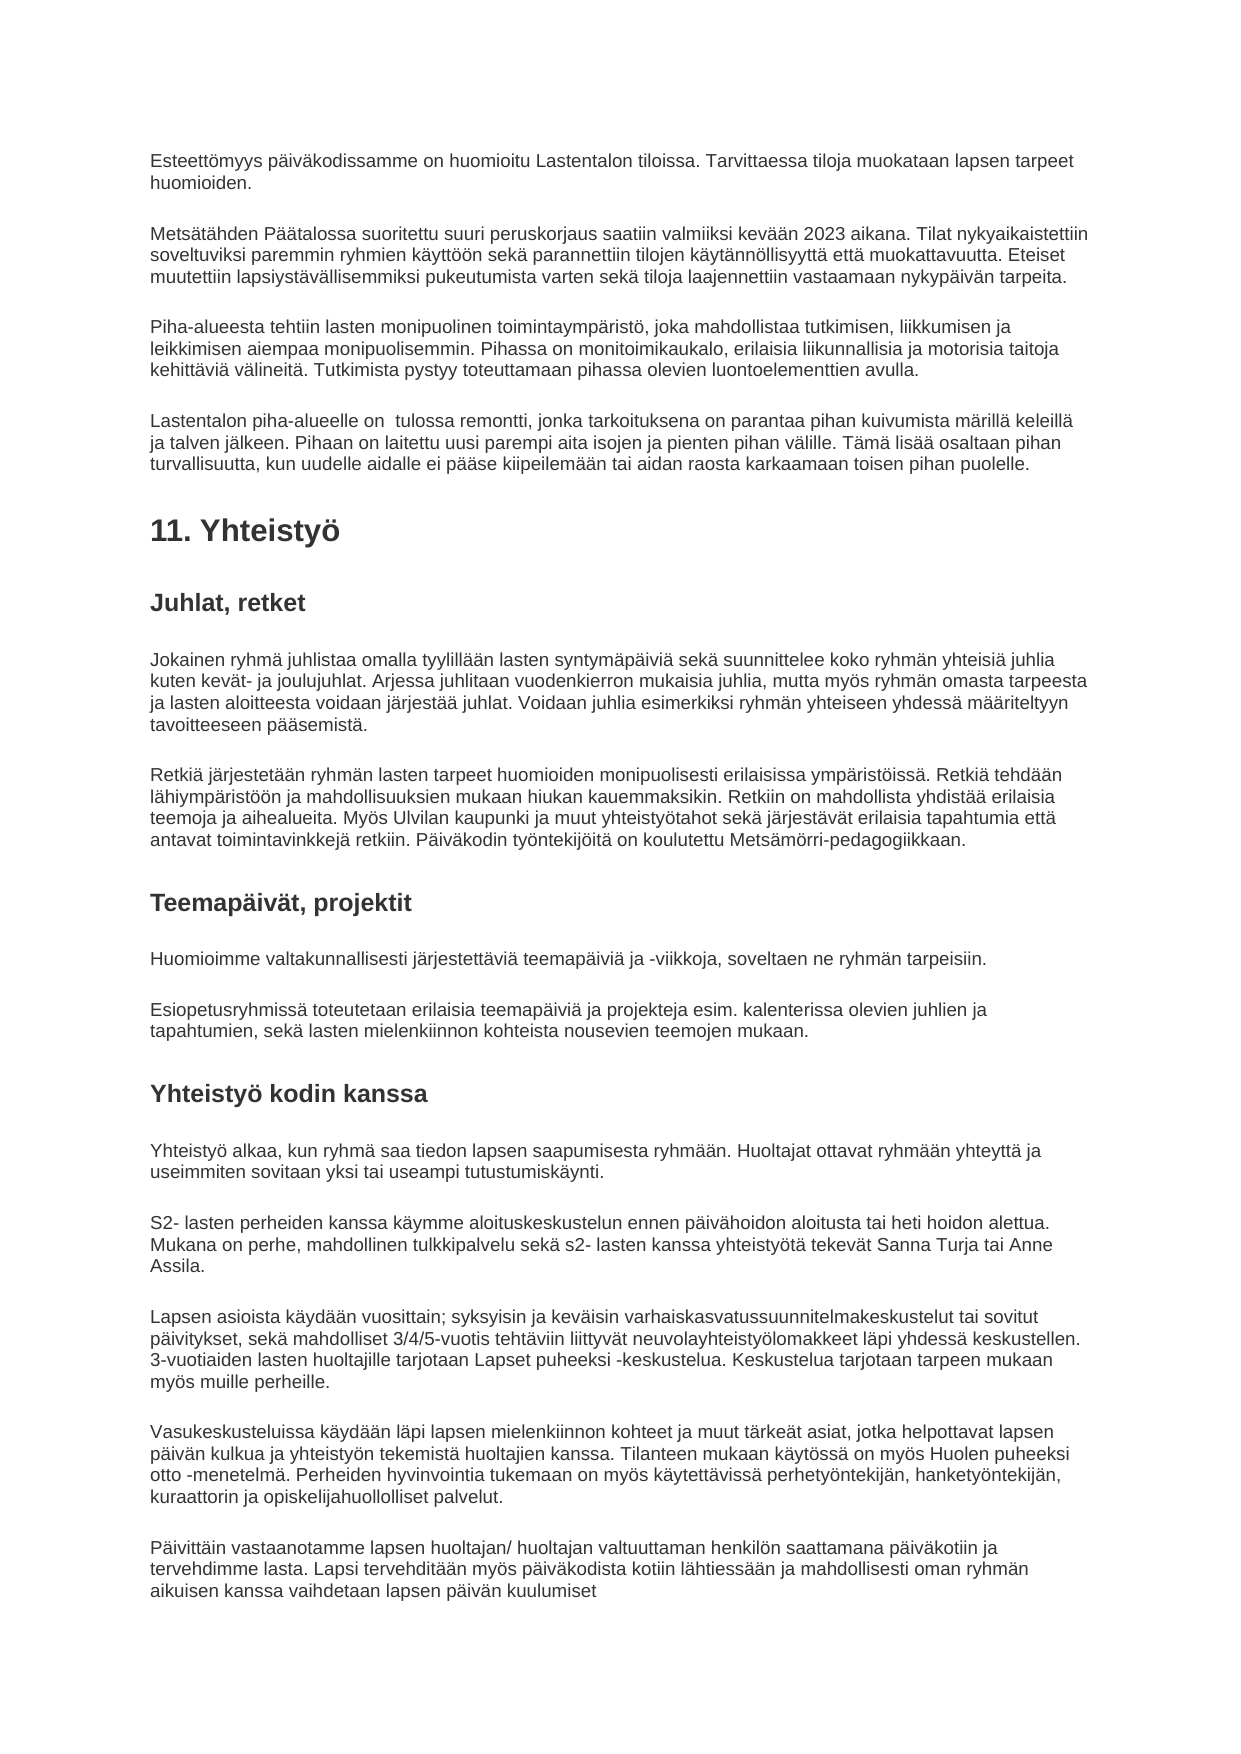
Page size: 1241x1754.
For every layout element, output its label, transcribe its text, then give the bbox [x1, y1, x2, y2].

subtitle Teemapäivät, projektit [150, 888, 1090, 917]
text S2- lasten perheiden kanssa käymme aloituskeskustelun ennen päivähoidon aloitusta tai heti hoidon alettua. Mukana on perhe, mahdollinen tulkkipalvelu sekä s2- lasten kanssa yhteistyötä tekevät Sanna Turja tai Anne Assila. [150, 1212, 1090, 1277]
text Retkiä järjestetään ryhmän lasten tarpeet huomioiden monipuolisesti erilaisissa ympäristöissä. Retkiä tehdään lähiympäristöön ja mahdollisuuksien mukaan hiukan kauemmaksikin. Retkiin on mahdollista yhdistää erilaisia teemoja ja aihealueita. Myös Ulvilan kaupunki ja muut yhteistyötahot sekä järjestävät erilaisia tapahtumia että antavat toimintavinkkejä retkiin. Päiväkodin työntekijöitä on koulutettu Metsämörri-pedagogiikkaan. [150, 764, 1090, 850]
text Esiopetusryhmissä toteutetaan erilaisia teemapäiviä ja projekteja esim. kalenterissa olevien juhlien ja tapahtumien, sekä lasten mielenkiinnon kohteista nousevien teemojen mukaan. [150, 999, 1090, 1042]
text Vasukeskusteluissa käydään läpi lapsen mielenkiinnon kohteet ja muut tärkeät asiat, jotka helpottavat lapsen päivän kulkua ja yhteistyön tekemistä huoltajien kanssa. Tilanteen mukaan käytössä on myös Huolen puheeksi otto -menetelmä. Perheiden hyvinvointia tukemaan on myös käytettävissä perhetyöntekijän, hanketyöntekijän, kuraattorin ja opiskelijahuollolliset palvelut. [150, 1421, 1090, 1507]
text Yhteistyö alkaa, kun ryhmä saa tiedon lapsen saapumisesta ryhmään. Huoltajat ottavat ryhmään yhteyttä ja useimmiten sovitaan yksi tai useampi tutustumiskäynti. [150, 1139, 1090, 1183]
text Päivittäin vastaanotamme lapsen huoltajan/ huoltajan valtuuttaman henkilön saattamana päiväkotiin ja tervehdimme lasta. Lapsi tervehditään myös päiväkodista kotiin lähtiessään ja mahdollisesti oman ryhmän aikuisen kanssa vaihdetaan lapsen päivän kuulumiset [150, 1537, 1090, 1601]
text Metsätähden Päätalossa suoritettu suuri peruskorjaus saatiin valmiiksi kevään 2023 aikana. Tilat nykyaikaistettiin soveltuviksi paremmin ryhmien käyttöön sekä parannettiin tilojen käytännöllisyyttä että muokattavuutta. Eteiset muutettiin lapsiystävällisemmiksi pukeutumista varten sekä tiloja laajennettiin vastaamaan nykypäivän tarpeita. [150, 222, 1090, 287]
text Huomioimme valtakunnallisesti järjestettäviä teemapäiviä ja -viikkoja, soveltaen ne ryhmän tarpeisiin. [150, 948, 1090, 969]
text Lapsen asioista käydään vuosittain; syksyisin ja keväisin varhaiskasvatussuunnitelmakeskustelut tai sovitut päivitykset, sekä mahdolliset 3/4/5-vuotis tehtäviin liittyvät neuvolayhteistyölomakkeet läpi yhdessä keskustellen. 3-vuotiaiden lasten huoltajille tarjotaan Lapset puheeksi -keskustelua. Keskustelua tarjotaan tarpeen mukaan myös muille perheille. [150, 1306, 1090, 1392]
text Lastentalon piha-alueelle on tulossa remontti, jonka tarkoituksena on parantaa pihan kuivumista märillä keleillä ja talven jälkeen. Pihaan on laitettu uusi parempi aita isojen ja pienten pihan välille. Tämä lisää osaltaan pihan turvallisuutta, kun uudelle aidalle ei pääse kiipeilemään tai aidan raosta karkaamaan toisen pihan puolelle. [150, 410, 1090, 475]
text Esteettömyys päiväkodissamme on huomioitu Lastentalon tiloissa. Tarvittaessa tiloja muokataan lapsen tarpeet huomioiden. [150, 150, 1090, 193]
text Jokainen ryhmä juhlistaa omalla tyylillään lasten syntymäpäiviä sekä suunnittelee koko ryhmän yhteisiä juhlia kuten kevät- ja joulujuhlat. Arjessa juhlitaan vuodenkierron mukaisia juhlia, mutta myös ryhmän omasta tarpeesta ja lasten aloitteesta voidaan järjestää juhlat. Voidaan juhlia esimerkiksi ryhmän yhteiseen yhdessä määriteltyyn tavoitteeseen pääsemistä. [150, 649, 1090, 735]
subtitle Yhteistyö kodin kanssa [150, 1079, 1090, 1108]
subtitle Juhlat, retket [150, 588, 1090, 617]
subtitle 11. Yhteistyö [150, 512, 1090, 548]
text Piha-alueesta tehtiin lasten monipuolinen toimintaympäristö, joka mahdollistaa tutkimisen, liikkumisen ja leikkimisen aiempaa monipuolisemmin. Pihassa on monitoimikaukalo, erilaisia liikunnallisia ja motorisia taitoja kehittäviä välineitä. Tutkimista pystyy toteuttamaan pihassa olevien luontoelementtien avulla. [150, 316, 1090, 381]
